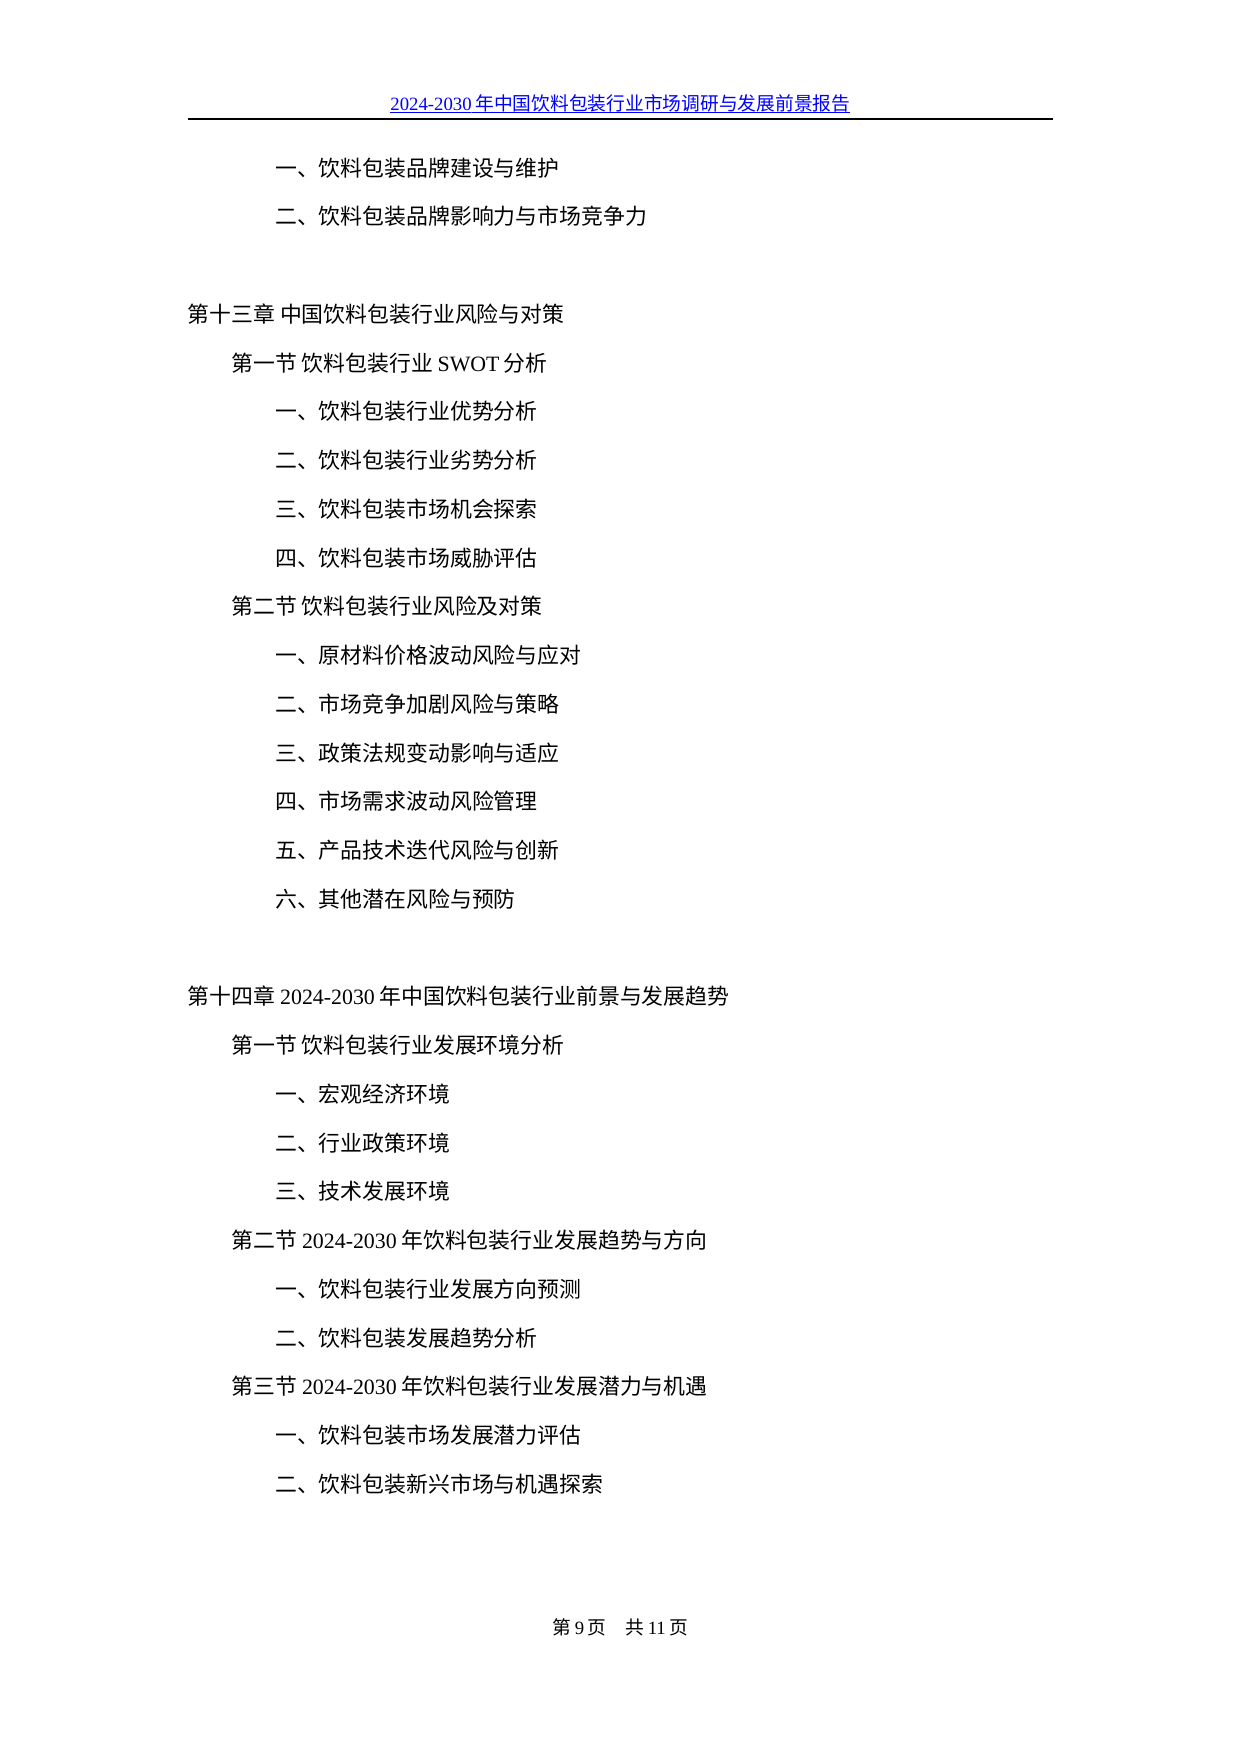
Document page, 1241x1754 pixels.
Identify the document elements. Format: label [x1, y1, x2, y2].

text [187, 150, 1053, 1499]
